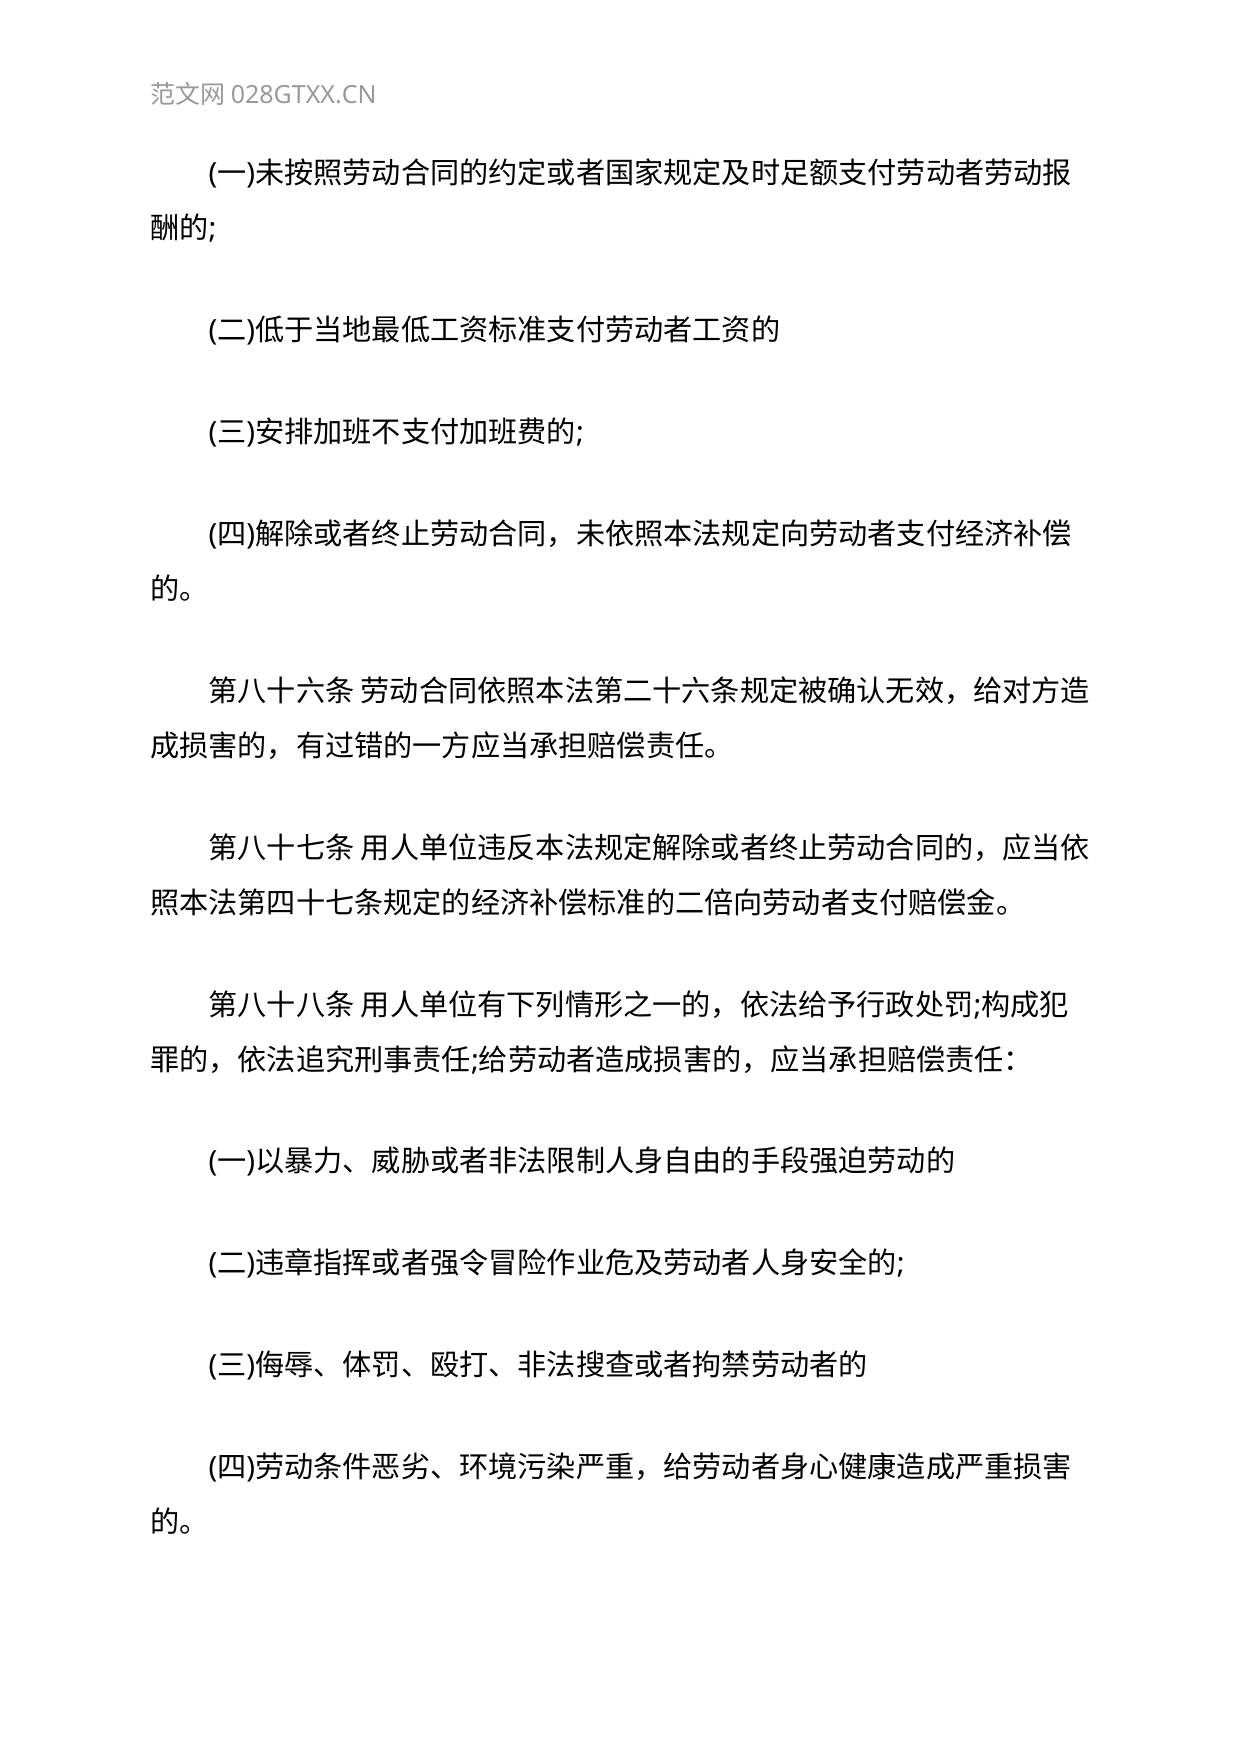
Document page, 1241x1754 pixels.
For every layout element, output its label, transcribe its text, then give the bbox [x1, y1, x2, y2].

text (一)未按照劳动合同的约定或者国家规定及时足额支付劳动者劳动报酬的; [150, 150, 1090, 247]
text (四)劳动条件恶劣、环境污染严重，给劳动者身心健康造成严重损害的。 [150, 1444, 1090, 1541]
text 第八十六条 劳动合同依照本法第二十六条规定被确认无效，给对方造成损害的，有过错的一方应当承担赔偿责任。 [150, 668, 1090, 765]
text (三)安排加班不支付加班费的; [150, 409, 1090, 451]
text (四)解除或者终止劳动合同，未依照本法规定向劳动者支付经济补偿的。 [150, 511, 1090, 608]
text (一)以暴力、威胁或者非法限制人身自由的手段强迫劳动的 [150, 1138, 1090, 1180]
text (三)侮辱、体罚、殴打、非法搜查或者拘禁劳动者的 [150, 1342, 1090, 1384]
text 第八十七条 用人单位违反本法规定解除或者终止劳动合同的，应当依照本法第四十七条规定的经济补偿标准的二倍向劳动者支付赔偿金。 [150, 824, 1090, 922]
text (二)低于当地最低工资标准支付劳动者工资的 [150, 307, 1090, 349]
text (二)违章指挥或者强令冒险作业危及劳动者人身安全的; [150, 1240, 1090, 1282]
text 第八十八条 用人单位有下列情形之一的，依法给予行政处罚;构成犯罪的，依法追究刑事责任;给劳动者造成损害的，应当承担赔偿责任： [150, 981, 1090, 1078]
